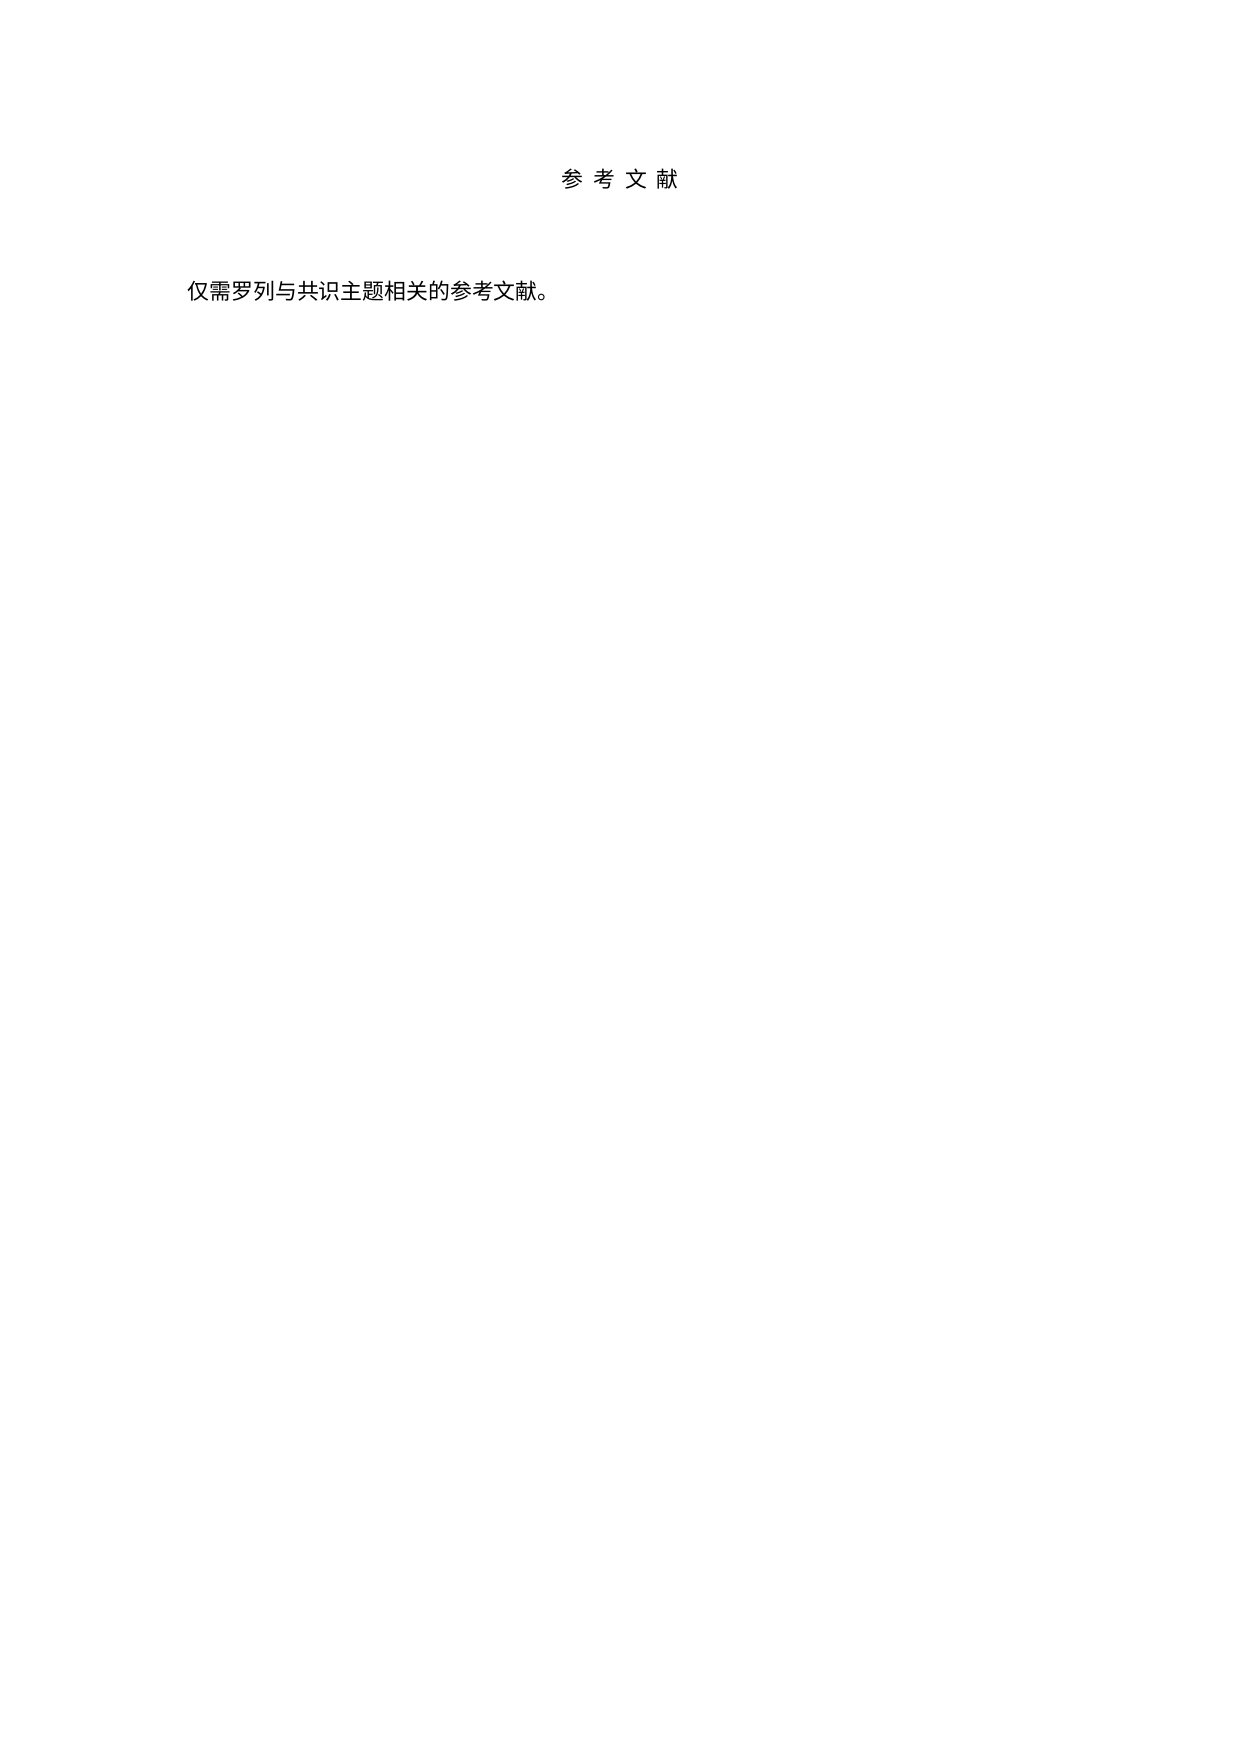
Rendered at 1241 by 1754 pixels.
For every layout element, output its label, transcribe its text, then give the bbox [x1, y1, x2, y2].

text 仅需罗列与共识主题相关的参考文献。 [187, 273, 1053, 306]
subtitle 参 考 文 献 [187, 162, 1053, 194]
